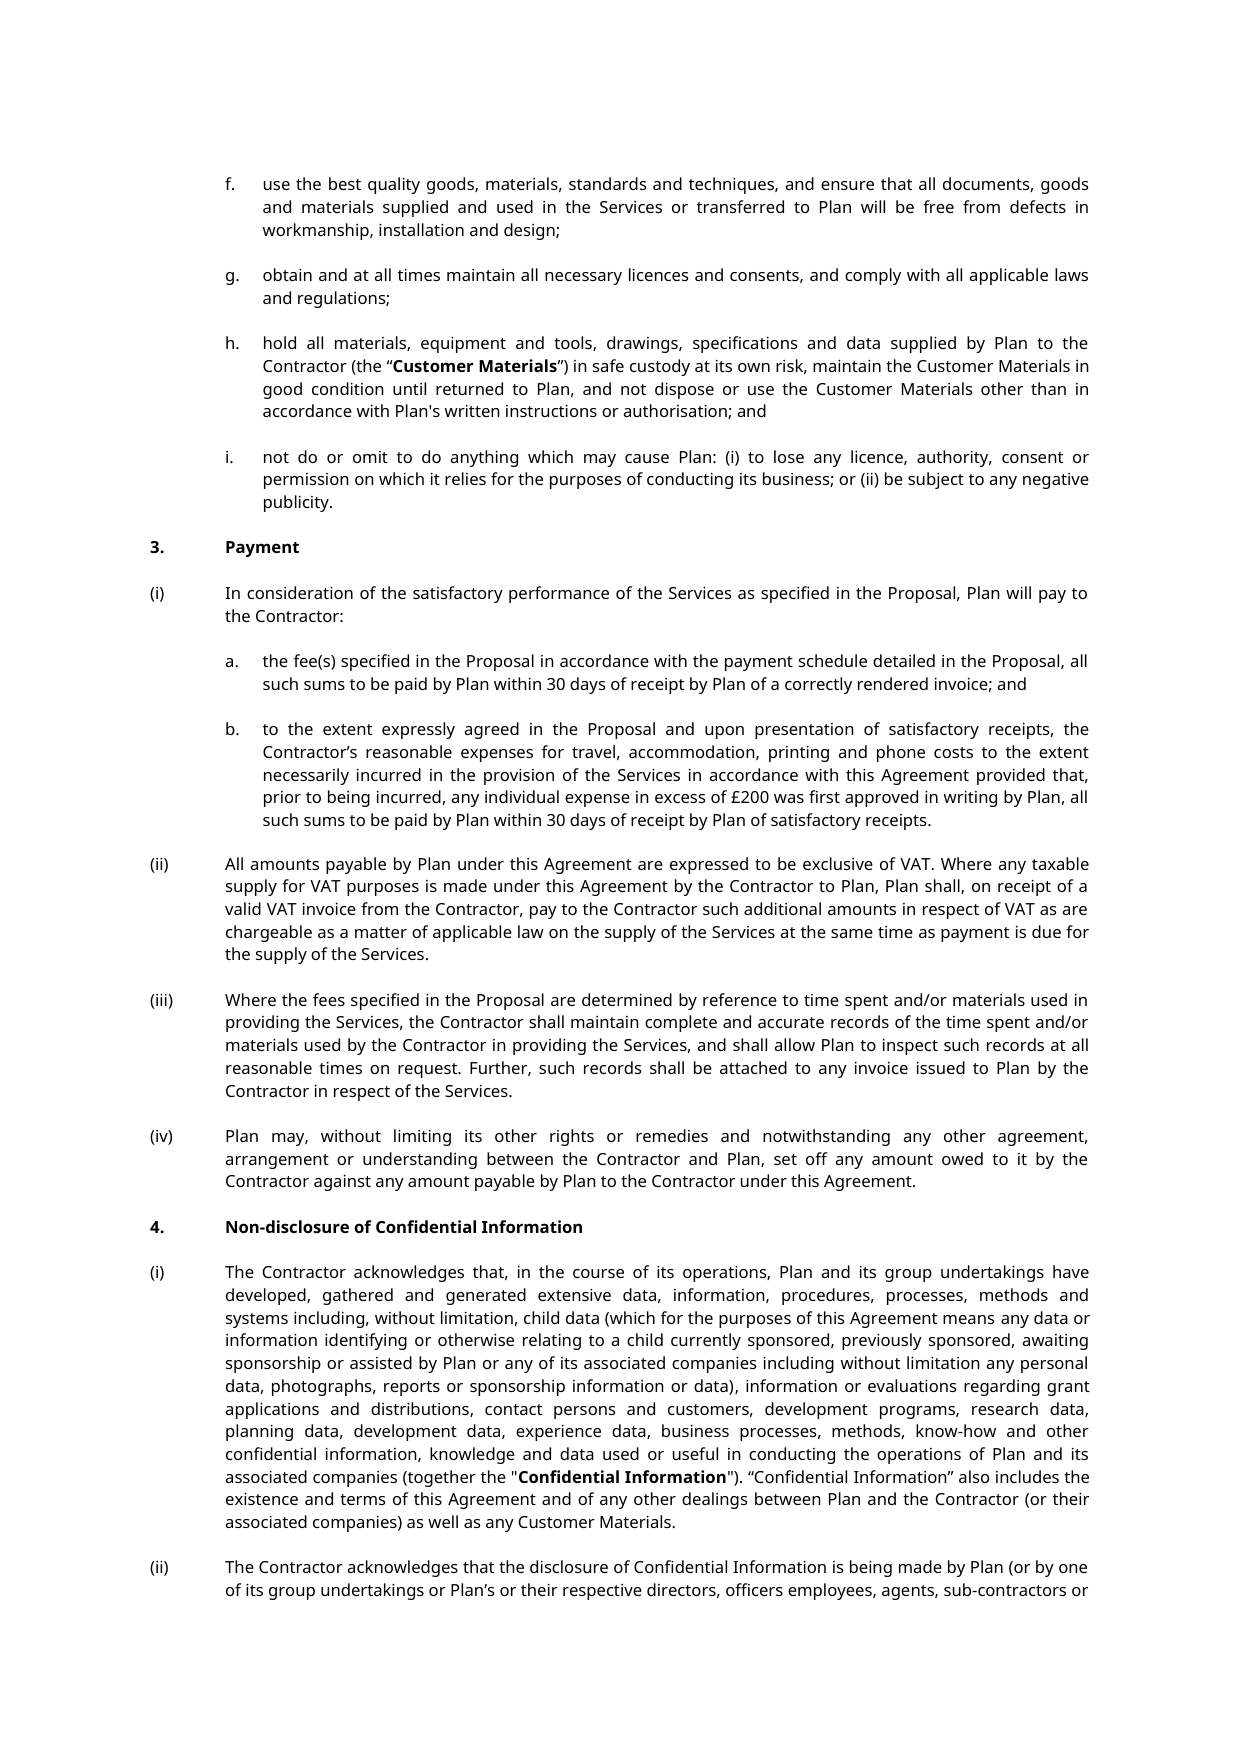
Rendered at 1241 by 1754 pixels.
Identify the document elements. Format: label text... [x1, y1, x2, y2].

text 3. Payment [150, 536, 1090, 559]
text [150, 1556, 1090, 1601]
list hold all materials, equipment and tools, drawings, specifications and data supplied by Plan to the Contractor (the “Customer Materials”) in safe custody at its own risk, maintain the Customer Materials in good condition until returned to Plan, and not dispose or use the Customer Materials other than in accordance with Plan's written instructions or authorisation; and [225, 332, 1090, 422]
text (iv) Plan may, without limiting its other rights or remedies and notwithstanding any other agreement, arrangement or understanding between the Contractor and Plan, set off any amount owed to it by the Contractor against any amount payable by Plan to the Contractor under this Agreement. [150, 1124, 1090, 1193]
text (i) In consideration of the satisfactory performance of the Services as specified in the Proposal, Plan will pay to the Contractor: [150, 581, 1090, 627]
list the fee(s) specified in the Proposal in accordance with the payment schedule detailed in the Proposal, all such sums to be paid by Plan within 30 days of receipt by Plan of a correctly rendered invoice; and [225, 649, 1090, 695]
text (i) The Contractor acknowledges that, in the course of its operations, Plan and its group undertakings have developed, gathered and generated extensive data, information, procedures, processes, methods and systems including, without limitation, child data (which for the purposes of this Agreement means any data or information identifying or otherwise relating to a child currently sponsored, previously sponsored, awaiting sponsorship or assisted by Plan or any of its associated companies including without limitation any personal data, photographs, reports or sponsorship information or data), information or evaluations regarding grant applications and distributions, contact persons and customers, development programs, research data, planning data, development data, experience data, business processes, methods, know-how and other confidential information, knowledge and data used or useful in conducting the operations of Plan and its associated companies (together the "Confidential Information"). “Confidential Information” also includes the existence and terms of this Agreement and of any other dealings between Plan and the Contractor (or their associated companies) as well as any Customer Materials. [150, 1261, 1090, 1533]
text (ii) All amounts payable by Plan under this Agreement are expressed to be exclusive of VAT. Where any taxable supply for VAT purposes is made under this Agreement by the Contractor to Plan, Plan shall, on receipt of a valid VAT invoice from the Contractor, pay to the Contractor such additional amounts in respect of VAT as are chargeable as a matter of applicable law on the supply of the Services at the same time as payment is due for the supply of the Services. [150, 852, 1090, 966]
list to the extent expressly agreed in the Proposal and upon presentation of satisfactory receipts, the Contractor’s reasonable expenses for travel, accommodation, printing and phone costs to the extent necessarily incurred in the provision of the Services in accordance with this Agreement provided that, prior to being incurred, any individual expense in excess of £200 was first approved in writing by Plan, all such sums to be paid by Plan within 30 days of receipt by Plan of satisfactory receipts. [225, 718, 1090, 831]
text 4. Non-disclosure of Confidential Information [150, 1215, 1090, 1238]
text (iii) Where the fees specified in the Proposal are determined by reference to time spent and/or materials used in providing the Services, the Contractor shall maintain complete and accurate records of the time spent and/or materials used by the Contractor in providing the Services, and shall allow Plan to inspect such records at all reasonable times on request. Further, such records shall be attached to any invoice issued to Plan by the Contractor in respect of the Services. [150, 988, 1090, 1102]
list obtain and at all times maintain all necessary licences and consents, and comply with all applicable laws and regulations; [225, 263, 1090, 309]
list use the best quality goods, materials, standards and techniques, and ensure that all documents, goods and materials supplied and used in the Services or transferred to Plan will be free from defects in workmanship, installation and design; [225, 173, 1090, 241]
list not do or omit to do anything which may cause Plan: (i) to lose any licence, authority, consent or permission on which it relies for the purposes of conducting its business; or (ii) be subject to any negative publicity. [225, 445, 1090, 513]
